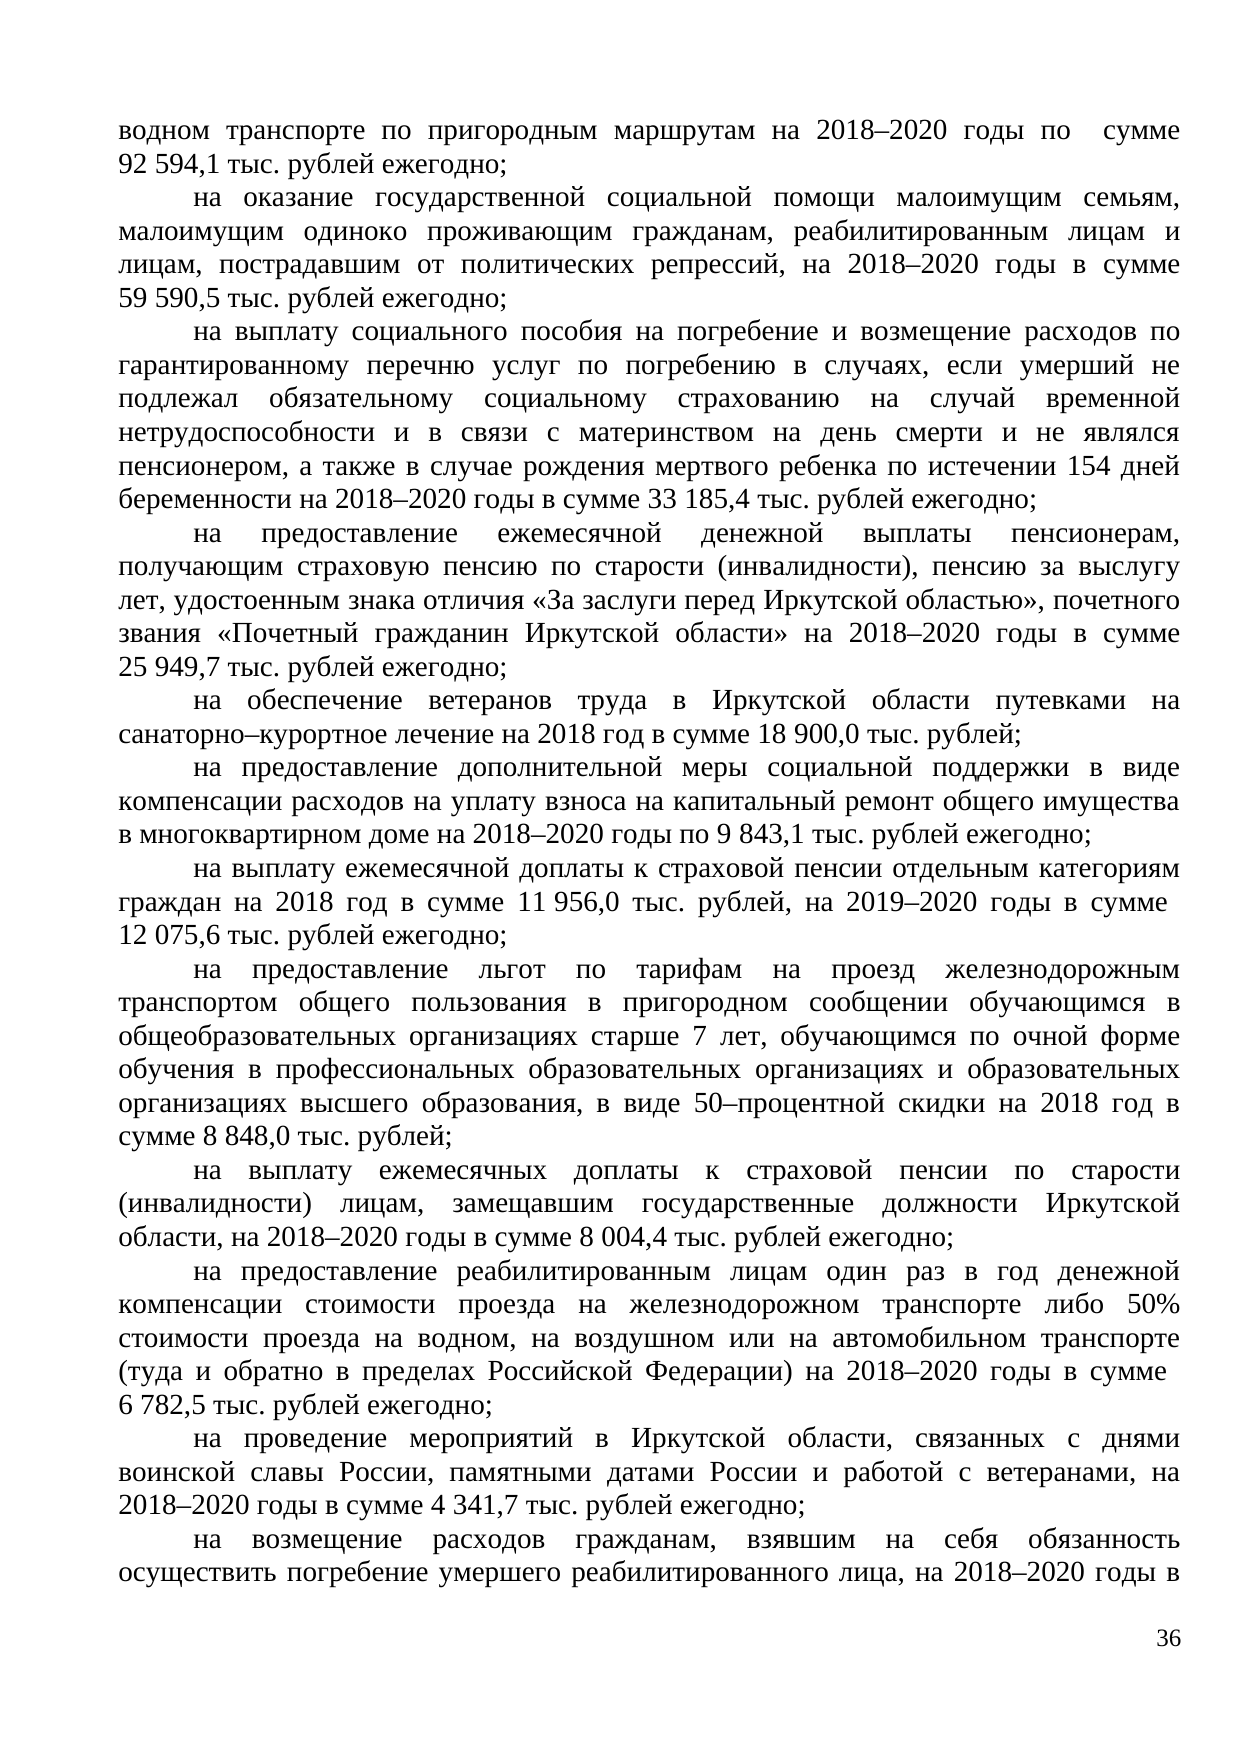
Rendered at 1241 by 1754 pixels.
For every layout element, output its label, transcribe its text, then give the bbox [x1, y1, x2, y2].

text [118, 1521, 1181, 1588]
text на предоставление реабилитированным лицам один раз в год денежной компенсации стоимости проезда на железнодорожном транспорте либо 50% стоимости проезда на водном, на воздушном или на автомобильном транспорте (туда и обратно в пределах Российской Федерации) на 2018–2020 годы в сумме 6 782,5 тыс. рублей ежегодно; [118, 1253, 1181, 1420]
text на предоставление дополнительной меры социальной поддержки в виде компенсации расходов на уплату взноса на капитальный ремонт общего имущества в многоквартирном доме на 2018–2020 годы по 9 843,1 тыс. рублей ежегодно; [118, 749, 1181, 850]
text на оказание государственной социальной помощи малоимущим семьям, малоимущим одиноко проживающим гражданам, реабилитированным лицам и лицам, пострадавшим от политических репрессий, на 2018–2020 годы в сумме 59 590,5 тыс. рублей ежегодно; [118, 179, 1181, 313]
text на обеспечение ветеранов труда в Иркутской области путевками на санаторно–курортное лечение на 2018 год в сумме 18 900,0 тыс. рублей; [118, 682, 1181, 749]
text на выплату ежемесячных доплаты к страховой пенсии по старости (инвалидности) лицам, замещавшим государственные должности Иркутской области, на 2018–2020 годы в сумме 8 004,4 тыс. рублей ежегодно; [118, 1152, 1181, 1253]
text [118, 112, 1181, 179]
text на проведение мероприятий в Иркутской области, связанных с днями воинской славы России, памятными датами России и работой с ветеранами, на 2018–2020 годы в сумме 4 341,7 тыс. рублей ежегодно; [118, 1420, 1181, 1521]
text на предоставление ежемесячной денежной выплаты пенсионерам, получающим страховую пенсию по старости (инвалидности), пенсию за выслугу лет, удостоенным знака отличия «За заслуги перед Иркутской областью», почетного звания «Почетный гражданин Иркутской области» на 2018–2020 годы в сумме 25 949,7 тыс. рублей ежегодно; [118, 515, 1181, 682]
text на выплату социального пособия на погребение и возмещение расходов по гарантированному перечню услуг по погребению в случаях, если умерший не подлежал обязательному социальному страхованию на случай временной нетрудоспособности и в связи с материнством на день смерти и не являлся пенсионером, а также в случае рождения мертвого ребенка по истечении 154 дней беременности на 2018–2020 годы в сумме 33 185,4 тыс. рублей ежегодно; [118, 313, 1181, 515]
text на предоставление льгот по тарифам на проезд железнодорожным транспортом общего пользования в пригородном сообщении обучающимся в общеобразовательных организациях старше 7 лет, обучающимся по очной форме обучения в профессиональных образовательных организациях и образовательных организациях высшего образования, в виде 50–процентной скидки на 2018 год в сумме 8 848,0 тыс. рублей; [118, 951, 1181, 1152]
text на выплату ежемесячной доплаты к страховой пенсии отдельным категориям граждан на 2018 год в сумме 11 956,0 тыс. рублей, на 2019–2020 годы в сумме 12 075,6 тыс. рублей ежегодно; [118, 850, 1181, 951]
